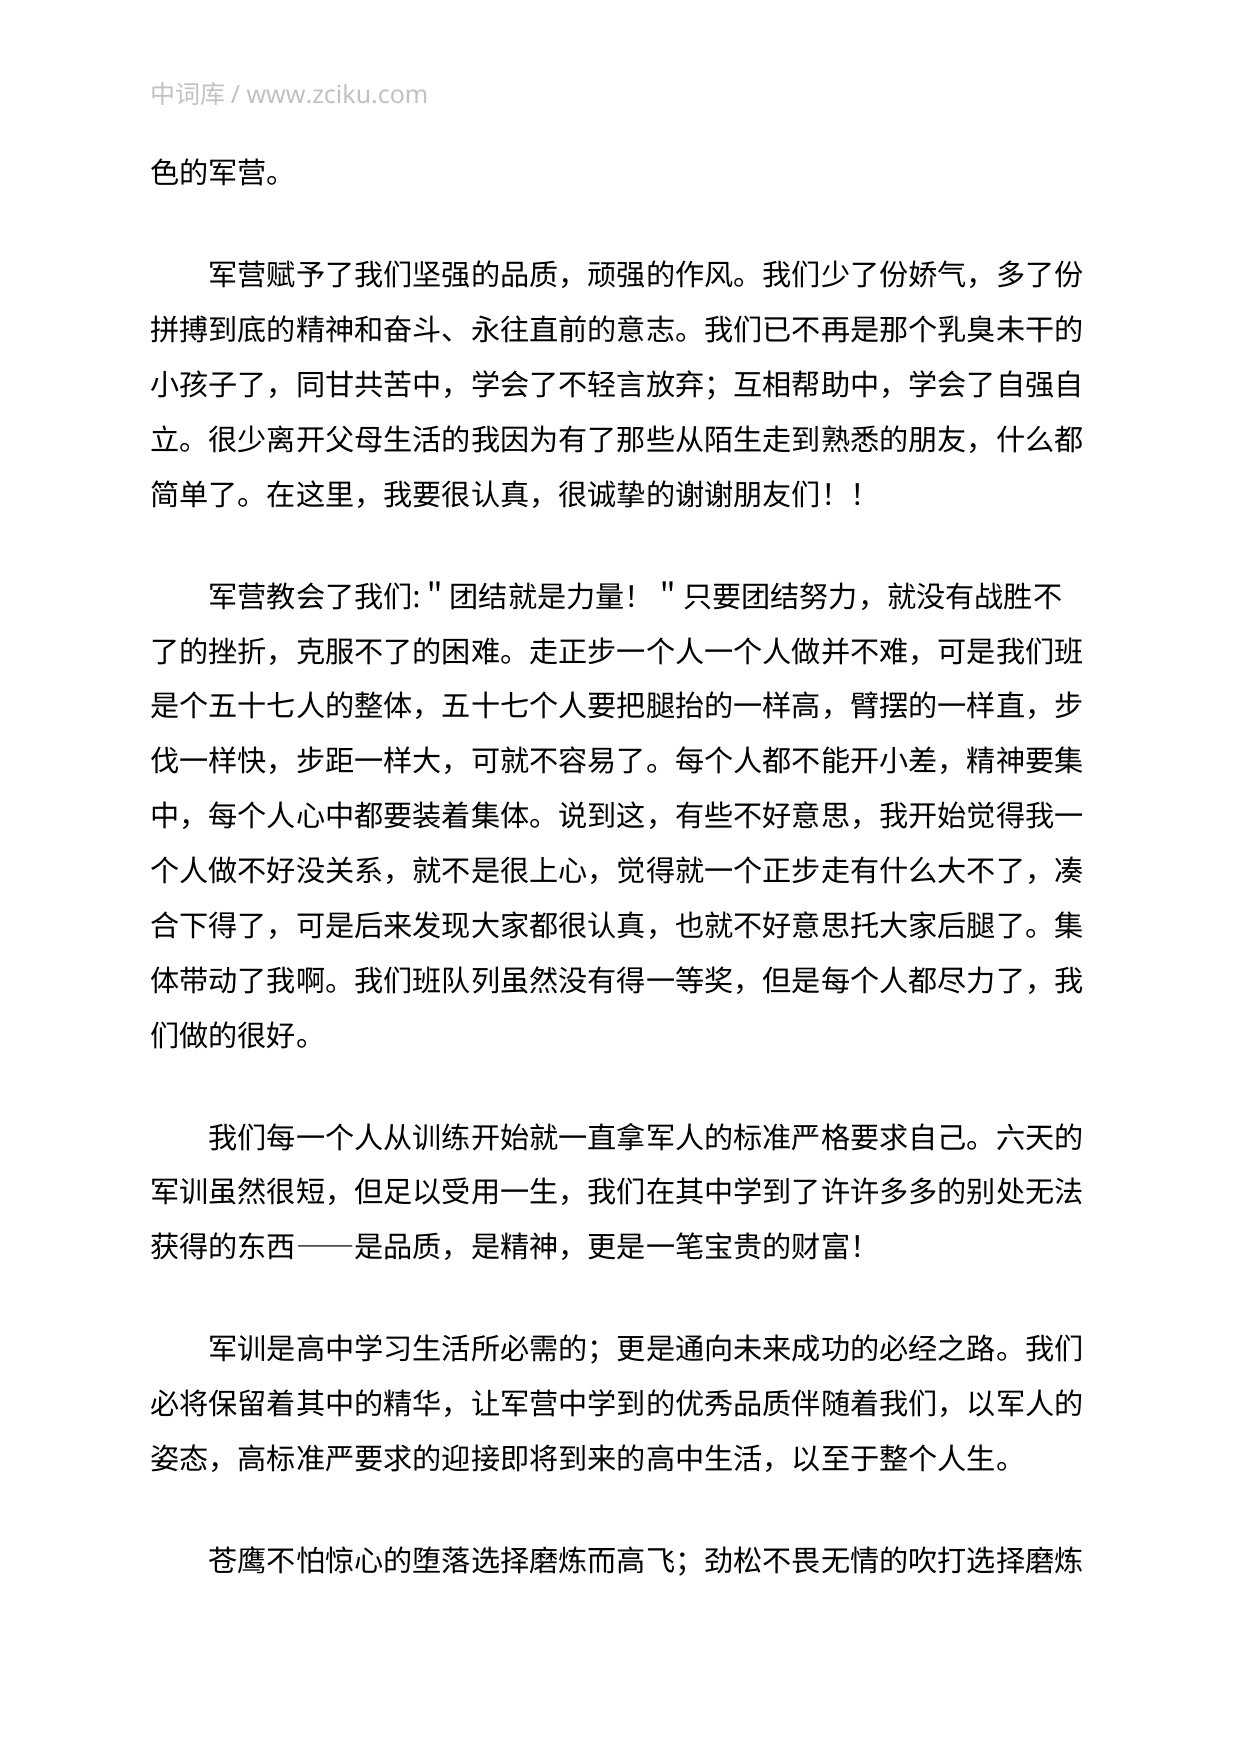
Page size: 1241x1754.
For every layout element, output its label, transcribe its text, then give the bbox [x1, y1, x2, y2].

text 我们每一个人从训练开始就一直拿军人的标准严格要求自己。六天的军训虽然很短，但足以受用一生，我们在其中学到了许许多多的别处无法获得的东西——是品质，是精神，更是一笔宝贵的财富！ [150, 1114, 1090, 1266]
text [150, 1537, 1090, 1579]
text 军营赋予了我们坚强的品质，顽强的作风。我们少了份娇气，多了份拼搏到底的精神和奋斗、永往直前的意志。我们已不再是那个乳臭未干的小孩子了，同甘共苦中，学会了不轻言放弃；互相帮助中，学会了自强自立。很少离开父母生活的我因为有了那些从陌生走到熟悉的朋友，什么都简单了。在这里，我要很认真，很诚挚的谢谢朋友们！！ [150, 252, 1090, 514]
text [150, 150, 1090, 192]
text 军训是高中学习生活所必需的；更是通向未来成功的必经之路。我们必将保留着其中的精华，让军营中学到的优秀品质伴随着我们，以军人的姿态，高标准严要求的迎接即将到来的高中生活，以至于整个人生。 [150, 1326, 1090, 1478]
text 军营教会了我们:＂团结就是力量！＂只要团结努力，就没有战胜不了的挫折，克服不了的困难。走正步一个人一个人做并不难，可是我们班是个五十七人的整体，五十七个人要把腿抬的一样高，臂摆的一样直，步伐一样快，步距一样大，可就不容易了。每个人都不能开小差，精神要集中，每个人心中都要装着集体。说到这，有些不好意思，我开始觉得我一个人做不好没关系，就不是很上心，觉得就一个正步走有什么大不了，凑合下得了，可是后来发现大家都很认真，也就不好意思托大家后腿了。集体带动了我啊。我们班队列虽然没有得一等奖，但是每个人都尽力了，我们做的很好。 [150, 573, 1090, 1055]
